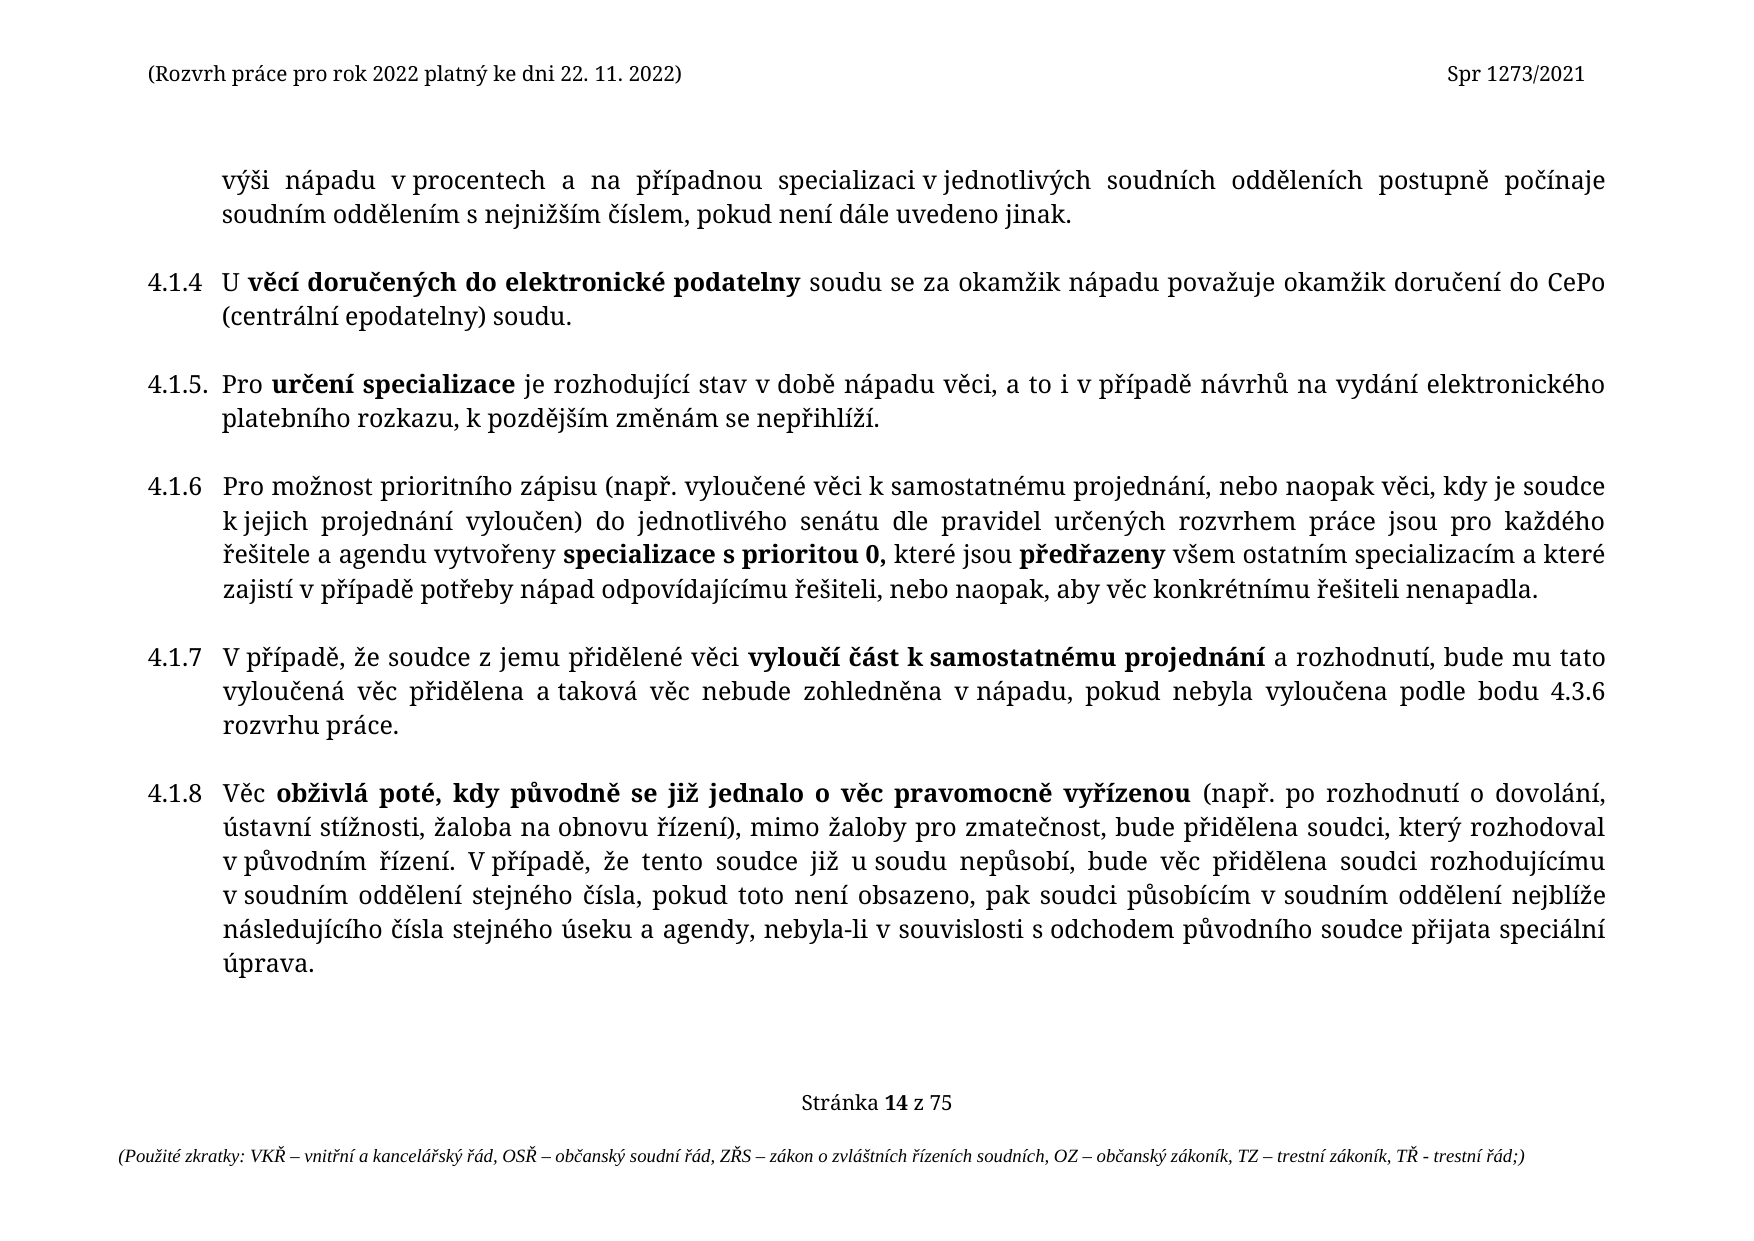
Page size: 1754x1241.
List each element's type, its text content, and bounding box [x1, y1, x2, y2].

list V případě, že soudce z jemu přidělené věci vyloučí část k samostatnému projednání a rozhodnutí, bude mu tato vyloučená věc přidělena a taková věc nebude zohledněna v nápadu, pokud nebyla vyloučena podle bodu 4.3.6 rozvrhu práce. [148, 639, 1606, 742]
list Pro určení specializace je rozhodující stav v době nápadu věci, a to i v případě návrhů na vydání elektronického platebního rozkazu, k pozdějším změnám se nepřihlíží. [148, 367, 1606, 435]
list U věcí doručených do elektronické podatelny soudu se za okamžik nápadu považuje okamžik doručení do CePo (centrální epodatelny) soudu. [148, 265, 1606, 333]
list Pro možnost prioritního zápisu (např. vyloučené věci k samostatnému projednání, nebo naopak věci, kdy je soudce k jejich projednání vyloučen) do jednotlivého senátu dle pravidel určených rozvrhem práce jsou pro každého řešitele a agendu vytvořeny specializace s prioritou 0, které jsou předřazeny všem ostatním specializacím a které zajistí v případě potřeby nápad odpovídajícímu řešiteli, nebo naopak, aby věc konkrétnímu řešiteli nenapadla. [148, 469, 1606, 605]
list Věc obživlá poté, kdy původně se již jednalo o věc pravomocně vyřízenou (např. po rozhodnutí o dovolání, ústavní stížnosti, žaloba na obnovu řízení), mimo žaloby pro zmatečnost, bude přidělena soudci, který rozhodoval v původním řízení. V případě, že tento soudce již u soudu nepůsobí, bude věc přidělena soudci rozhodujícímu v soudním oddělení stejného čísla, pokud toto není obsazeno, pak soudci působícím v soudním oddělení nejblíže následujícího čísla stejného úseku a agendy, nebyla-li v souvislosti s odchodem původního soudce přijata speciální úprava. [148, 776, 1606, 980]
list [148, 162, 1606, 231]
